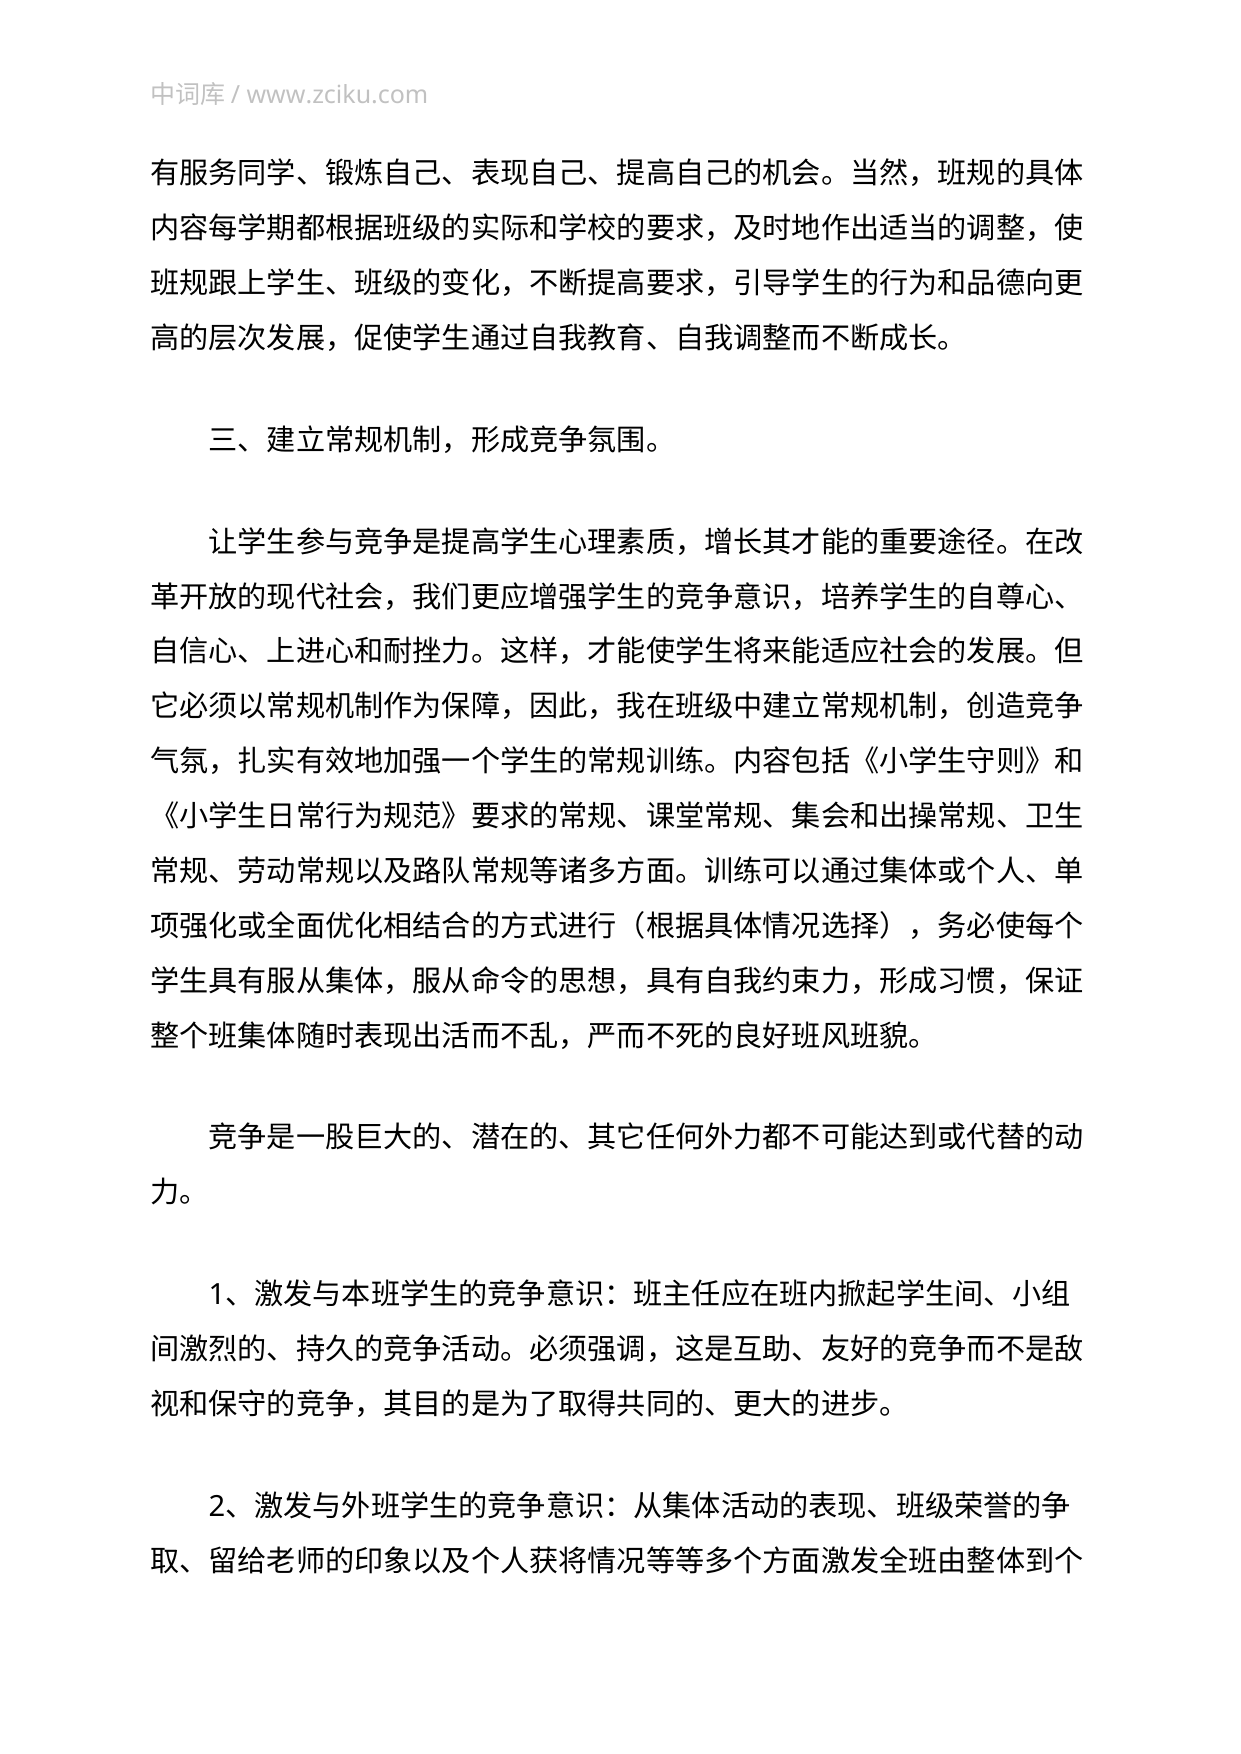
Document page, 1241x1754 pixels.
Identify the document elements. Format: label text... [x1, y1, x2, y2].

text 1、激发与本班学生的竞争意识：班主任应在班内掀起学生间、小组间激烈的、持久的竞争活动。必须强调，这是互助、友好的竞争而不是敌视和保守的竞争，其目的是为了取得共同的、更大的进步。 [150, 1271, 1090, 1423]
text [150, 1482, 1090, 1580]
text 三、建立常规机制，形成竞争氛围。 [150, 416, 1090, 459]
text 竞争是一股巨大的、潜在的、其它任何外力都不可能达到或代替的动力。 [150, 1114, 1090, 1211]
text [150, 150, 1090, 357]
text 让学生参与竞争是提高学生心理素质，增长其才能的重要途径。在改革开放的现代社会，我们更应增强学生的竞争意识，培养学生的自尊心、自信心、上进心和耐挫力。这样，才能使学生将来能适应社会的发展。但它必须以常规机制作为保障，因此，我在班级中建立常规机制，创造竞争气氛，扎实有效地加强一个学生的常规训练。内容包括《小学生守则》和《小学生日常行为规范》要求的常规、课堂常规、集会和出操常规、卫生常规、劳动常规以及路队常规等诸多方面。训练可以通过集体或个人、单项强化或全面优化相结合的方式进行（根据具体情况选择），务必使每个学生具有服从集体，服从命令的思想，具有自我约束力，形成习惯，保证整个班集体随时表现出活而不乱，严而不死的良好班风班貌。 [150, 518, 1090, 1054]
